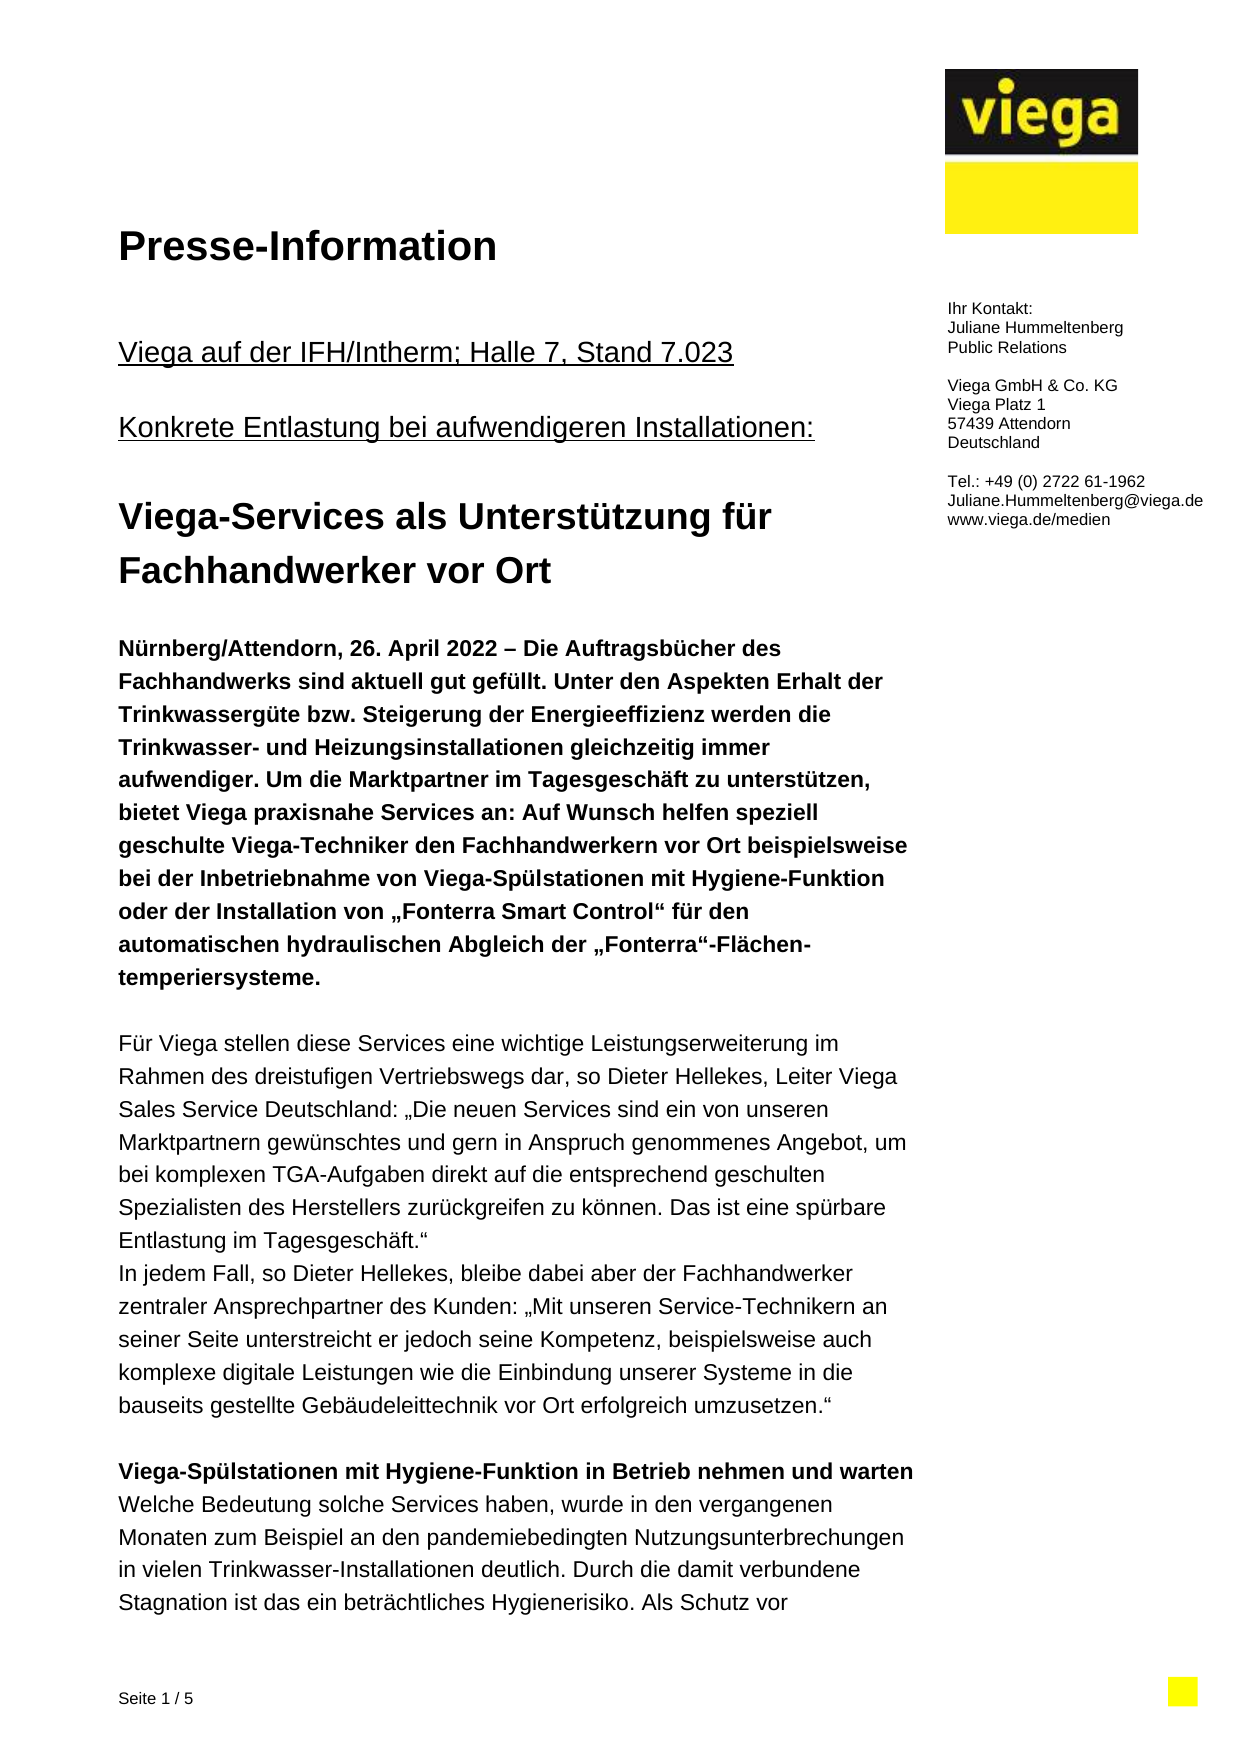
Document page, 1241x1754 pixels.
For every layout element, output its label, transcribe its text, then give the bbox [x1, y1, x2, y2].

text Viega auf der IFH/Intherm; Halle 7, Stand 7.023 [118, 335, 915, 368]
text Für Viega stellen diese Services eine wichtige Leistungserweiterung im Rahmen des dreistufigen Vertriebswegs dar, so Dieter Hellekes, Leiter Viega Sales Service Deutschland: „Die neuen Services sind ein von unseren Marktpartnern gewünschtes und gern in Anspruch genommenes Angebot, um bei komplexen TGA-Aufgaben direkt auf die entsprechend geschulten Spezialisten des Herstellers zurückgreifen zu können. Das ist eine spürbare Entlastung im Tagesgeschäft.“ [118, 1030, 915, 1254]
text Konkrete Entlastung bei aufwendigeren Installationen: [118, 410, 915, 444]
picture [945, 69, 1139, 234]
text In jedem Fall, so Dieter Hellekes, bleibe dabei aber der Fachhandwerker zentraler Ansprechpartner des Kunden: „Mit unseren Service-Technikern an seiner Seite unterstreicht er jedoch seine Kompetenz, beispielsweise auch komplexe digitale Leistungen wie die Einbindung unserer Systeme in die bauseits gestellte Gebäudeleittechnik vor Ort erfolgreich umzusetzen.“ [118, 1260, 915, 1418]
text Viega-Services als Unterstützung für Fachhandwerker vor Ort [118, 494, 915, 591]
text Nürnberg/Attendorn, 26. April 2022 – Die Auftragsbücher des Fachhandwerks sind aktuell gut gefüllt. Unter den Aspekten Erhalt der Trinkwassergüte bzw. Steigerung der Energieeffizienz werden die Trinkwasser- und Heizungsinstallationen gleichzeitig immer aufwendiger. Um die Marktpartner im Tagesgeschäft zu unterstützen, bietet Viega praxisnahe Services an: Auf Wunsch helfen speziell geschulte Viega-Techniker den Fachhandwerkern vor Ort beispielsweise bei der Inbetriebnahme von Viega-Spülstationen mit Hygiene-Funktion oder der Installation von „Fonterra Smart Control“ für den automatischen hydraulischen Abgleich der „Fonterra“-Flächentemperiersysteme. [118, 635, 915, 990]
text Viega-Spülstationen mit Hygiene-Funktion in Betrieb nehmen und warten [118, 1458, 915, 1484]
